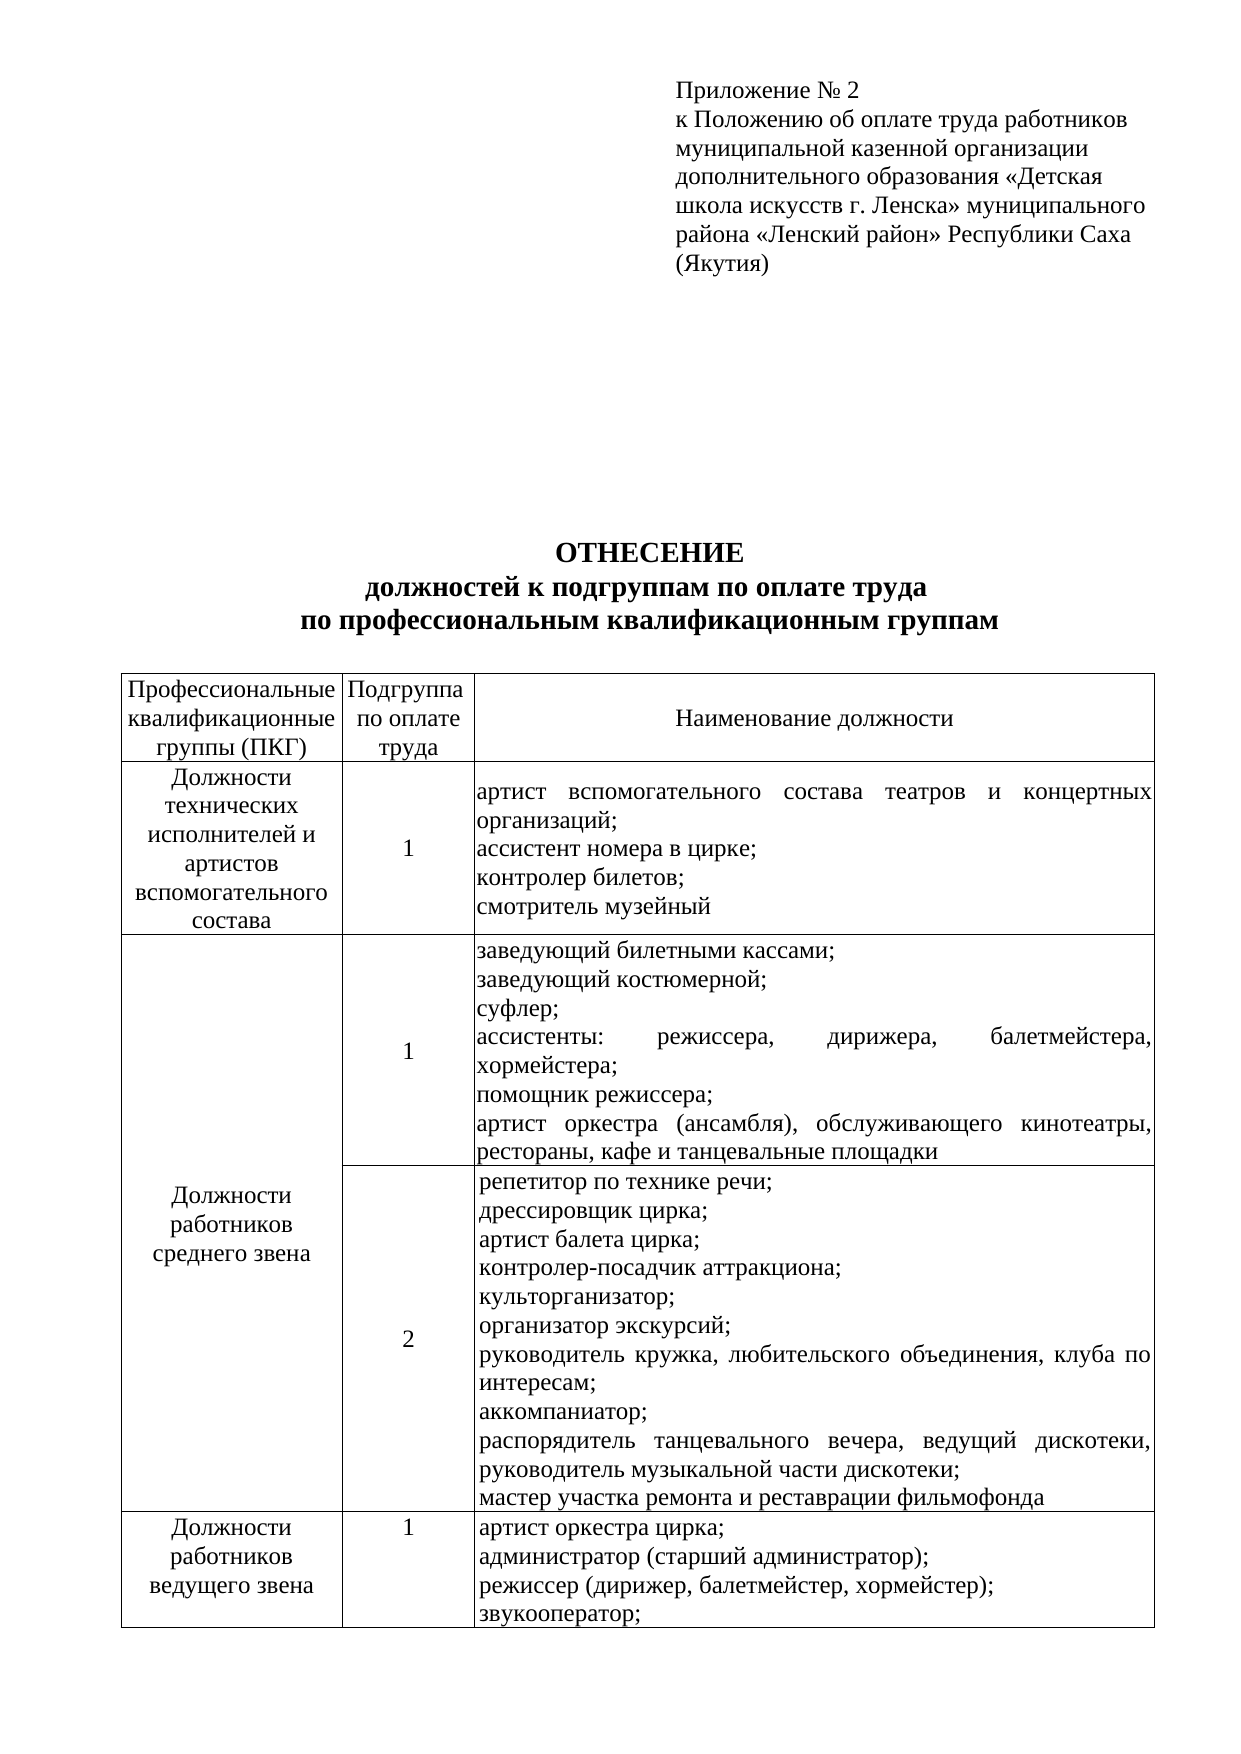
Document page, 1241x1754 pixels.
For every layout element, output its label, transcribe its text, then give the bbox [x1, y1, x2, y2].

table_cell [122, 1512, 342, 1627]
table_cell Должности работников среднего звена [122, 935, 342, 1511]
table_cell репетитор по технике речи; дрессировщик цирка; артист балета цирка; контролер-посадчик аттракциона; культорганизатор; организатор экскурсий; руководитель кружка, любительского объединения, клуба по интересам; аккомпаниатор; распорядитель танцевального вечера, ведущий дискотеки, руководитель музыкальной части дискотеки; мастер участка ремонта и реставрации фильмофонда [475, 1166, 1154, 1511]
table_header Подгруппа по оплате труда [343, 674, 474, 761]
table_header Приложение № 2 к Положению об оплате труда работников муниципальной казенной организации дополнительного образования «Детская школа искусств г. Ленска» муниципального района «Ленский район» Республики Саха (Якутия) [664, 75, 1162, 276]
table_cell 2 [343, 1166, 474, 1511]
table_cell 1 [343, 935, 474, 1165]
table_cell 1 [343, 1512, 474, 1627]
table_cell артист вспомогательного состава театров и концертных организаций; ассистент номера в цирке; контролер билетов; смотритель музейный [475, 762, 1154, 934]
table_cell заведующий билетными кассами; заведующий костюмерной; суфлер; ассистенты: режиссера, дирижера, балетмейстера, хормейстера; помощник режиссера; артист оркестра (ансамбля), обслуживающего кинотеатры, рестораны, кафе и танцевальные площадки [475, 935, 1154, 1165]
table_header Наименование должности [475, 674, 1154, 761]
table_header Профессиональные квалификационные группы (ПКГ) [122, 674, 342, 761]
title должностей к подгруппам по оплате труда по профессиональным квалификационным группам [118, 569, 1181, 636]
table_cell 1 [343, 762, 474, 934]
title ОТНЕСЕНИЕ [118, 535, 1181, 569]
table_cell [475, 1512, 1154, 1627]
table_cell Должности технических исполнителей и артистов вспомогательного состава [122, 762, 342, 934]
